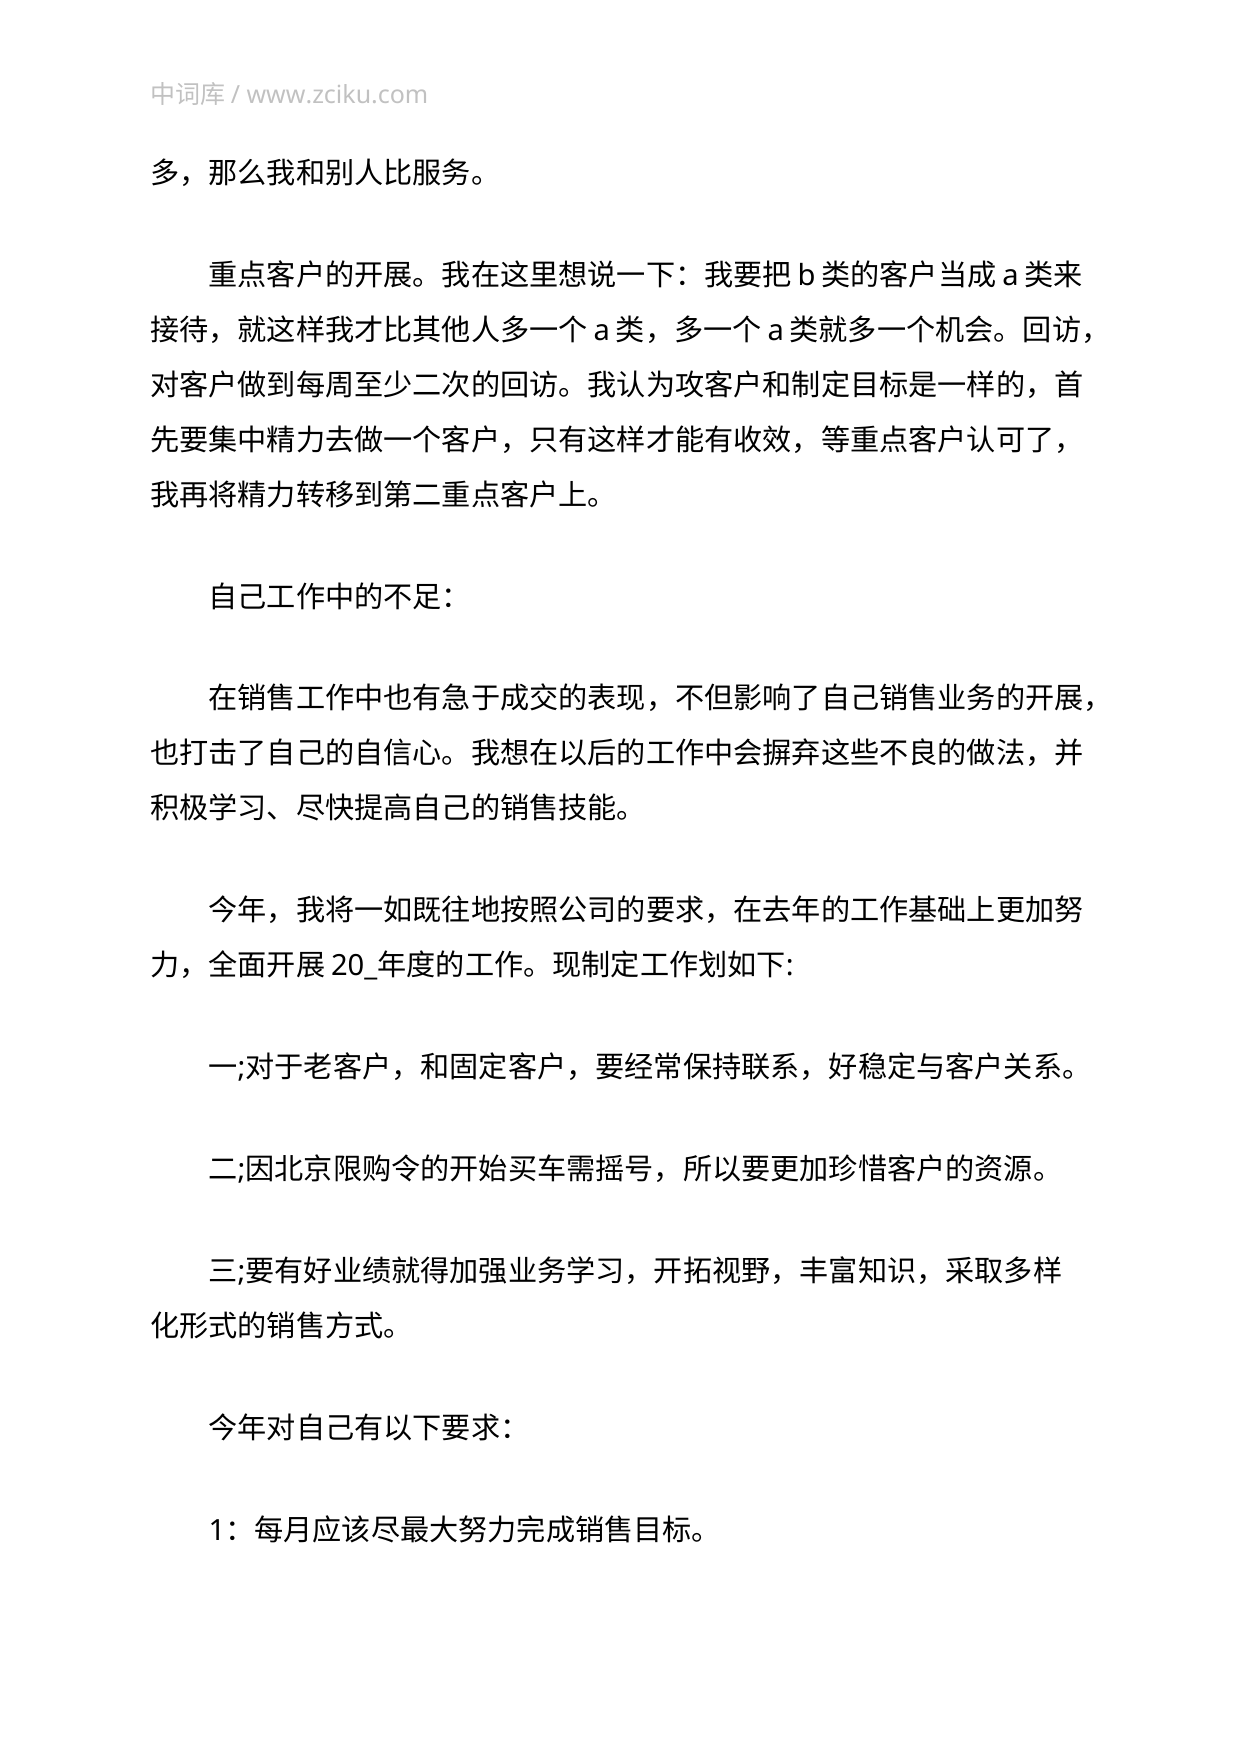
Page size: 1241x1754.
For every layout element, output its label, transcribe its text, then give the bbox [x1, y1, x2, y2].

text 1：每月应该尽最大努力完成销售目标。 [150, 1506, 1090, 1548]
text 自己工作中的不足： [150, 573, 1090, 616]
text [150, 150, 1090, 192]
text 今年对自己有以下要求： [150, 1404, 1090, 1447]
text 在销售工作中也有急于成交的表现，不但影响了自己销售业务的开展，也打击了自己的自信心。我想在以后的工作中会摒弃这些不良的做法，并积极学习、尽快提高自己的销售技能。 [150, 675, 1090, 827]
text 三;要有好业绩就得加强业务学习，开拓视野，丰富知识，采取多样化形式的销售方式。 [150, 1247, 1090, 1345]
text 二;因北京限购令的开始买车需摇号，所以要更加珍惜客户的资源。 [150, 1146, 1090, 1188]
text 一;对于老客户，和固定客户，要经常保持联系，好稳定与客户关系。 [150, 1043, 1090, 1086]
text 今年，我将一如既往地按照公司的要求，在去年的工作基础上更加努力，全面开展20_年度的工作。现制定工作划如下: [150, 887, 1090, 984]
text 重点客户的开展。我在这里想说一下：我要把b类的客户当成a类来接待，就这样我才比其他人多一个a类，多一个a类就多一个机会。回访，对客户做到每周至少二次的回访。我认为攻客户和制定目标是一样的，首先要集中精力去做一个客户，只有这样才能有收效，等重点客户认可了，我再将精力转移到第二重点客户上。 [150, 252, 1090, 514]
